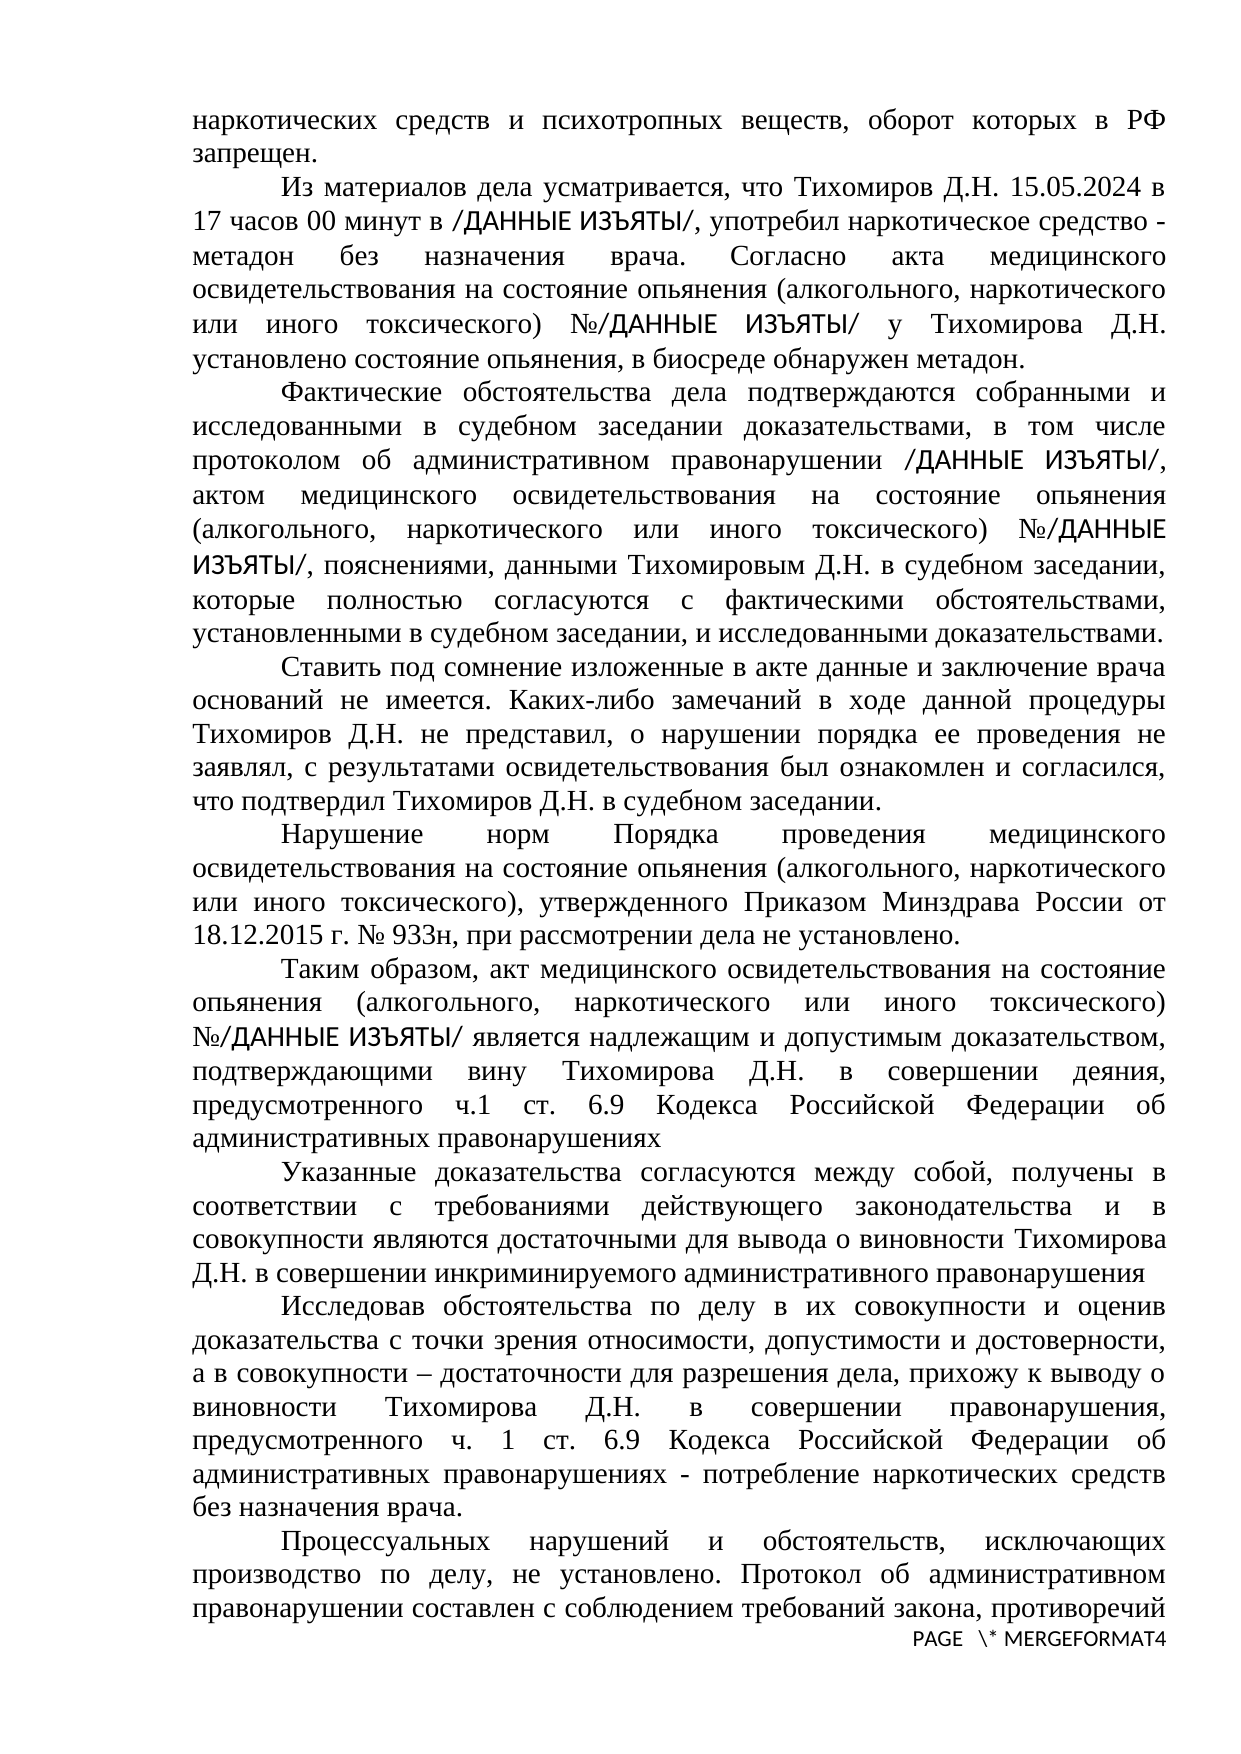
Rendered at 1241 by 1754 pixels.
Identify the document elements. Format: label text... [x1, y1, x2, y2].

text Фактические обстоятельства дела подтверждаются собранными и исследованными в судебном заседании доказательствами, в том числе протоколом об административном правонарушении /ДАННЫЕ ИЗЪЯТЫ/, актом медицинского освидетельствования на состояние опьянения (алкогольного, наркотического или иного токсического) №/ДАННЫЕ ИЗЪЯТЫ/, пояснениями, данными Тихомировым Д.Н. в судебном заседании, которые полностью согласуются с фактическими обстоятельствами, установленными в судебном заседании, и исследованными доказательствами. [192, 374, 1167, 649]
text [192, 102, 1167, 169]
text Исследовав обстоятельства по делу в их совокупности и оценив доказательства с точки зрения относимости, допустимости и достоверности, а в совокупности – достаточности для разрешения дела, прихожу к выводу о виновности Тихомирова Д.Н. в совершении правонарушения, предусмотренного ч. 1 ст. 6.9 Кодекса Российской Федерации об административных правонарушениях - потребление наркотических средств без назначения врача. [192, 1288, 1167, 1523]
text Указанные доказательства согласуются между собой, получены в соответствии с требованиями действующего законодательства и в совокупности являются достаточными для вывода о виновности Тихомирова Д.Н. в совершении инкриминируемого административного правонарушения [192, 1154, 1167, 1288]
text Таким образом, акт медицинского освидетельствования на состояние опьянения (алкогольного, наркотического или иного токсического) №/ДАННЫЕ ИЗЪЯТЫ/ является надлежащим и допустимым доказательством, подтверждающими вину Тихомирова Д.Н. в совершении деяния, предусмотренного ч.1 ст. 6.9 Кодекса Российской Федерации об административных правонарушениях [192, 951, 1167, 1154]
text Ставить под сомнение изложенные в акте данные и заключение врача оснований не имеется. Каких-либо замечаний в ходе данной процедуры Тихомиров Д.Н. не представил, о нарушении порядка ее проведения не заявлял, с результатами освидетельствования был ознакомлен и согласился, что подтвердил Тихомиров Д.Н. в судебном заседании. [192, 649, 1167, 817]
text Нарушение норм Порядка проведения медицинского освидетельствования на состояние опьянения (алкогольного, наркотического или иного токсического), утвержденного Приказом Минздрава России от 18.12.2015 г. № 933н, при рассмотрении дела не установлено. [192, 817, 1167, 951]
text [192, 1523, 1167, 1624]
text Из материалов дела усматривается, что Тихомиров Д.Н. 15.05.2024 в 17 часов 00 минут в /ДАННЫЕ ИЗЪЯТЫ/, употребил наркотическое средство - метадон без назначения врача. Согласно акта медицинского освидетельствования на состояние опьянения (алкогольного, наркотического или иного токсического) №/ДАННЫЕ ИЗЪЯТЫ/ у Тихомирова Д.Н. установлено состояние опьянения, в биосреде обнаружен метадон. [192, 169, 1167, 374]
